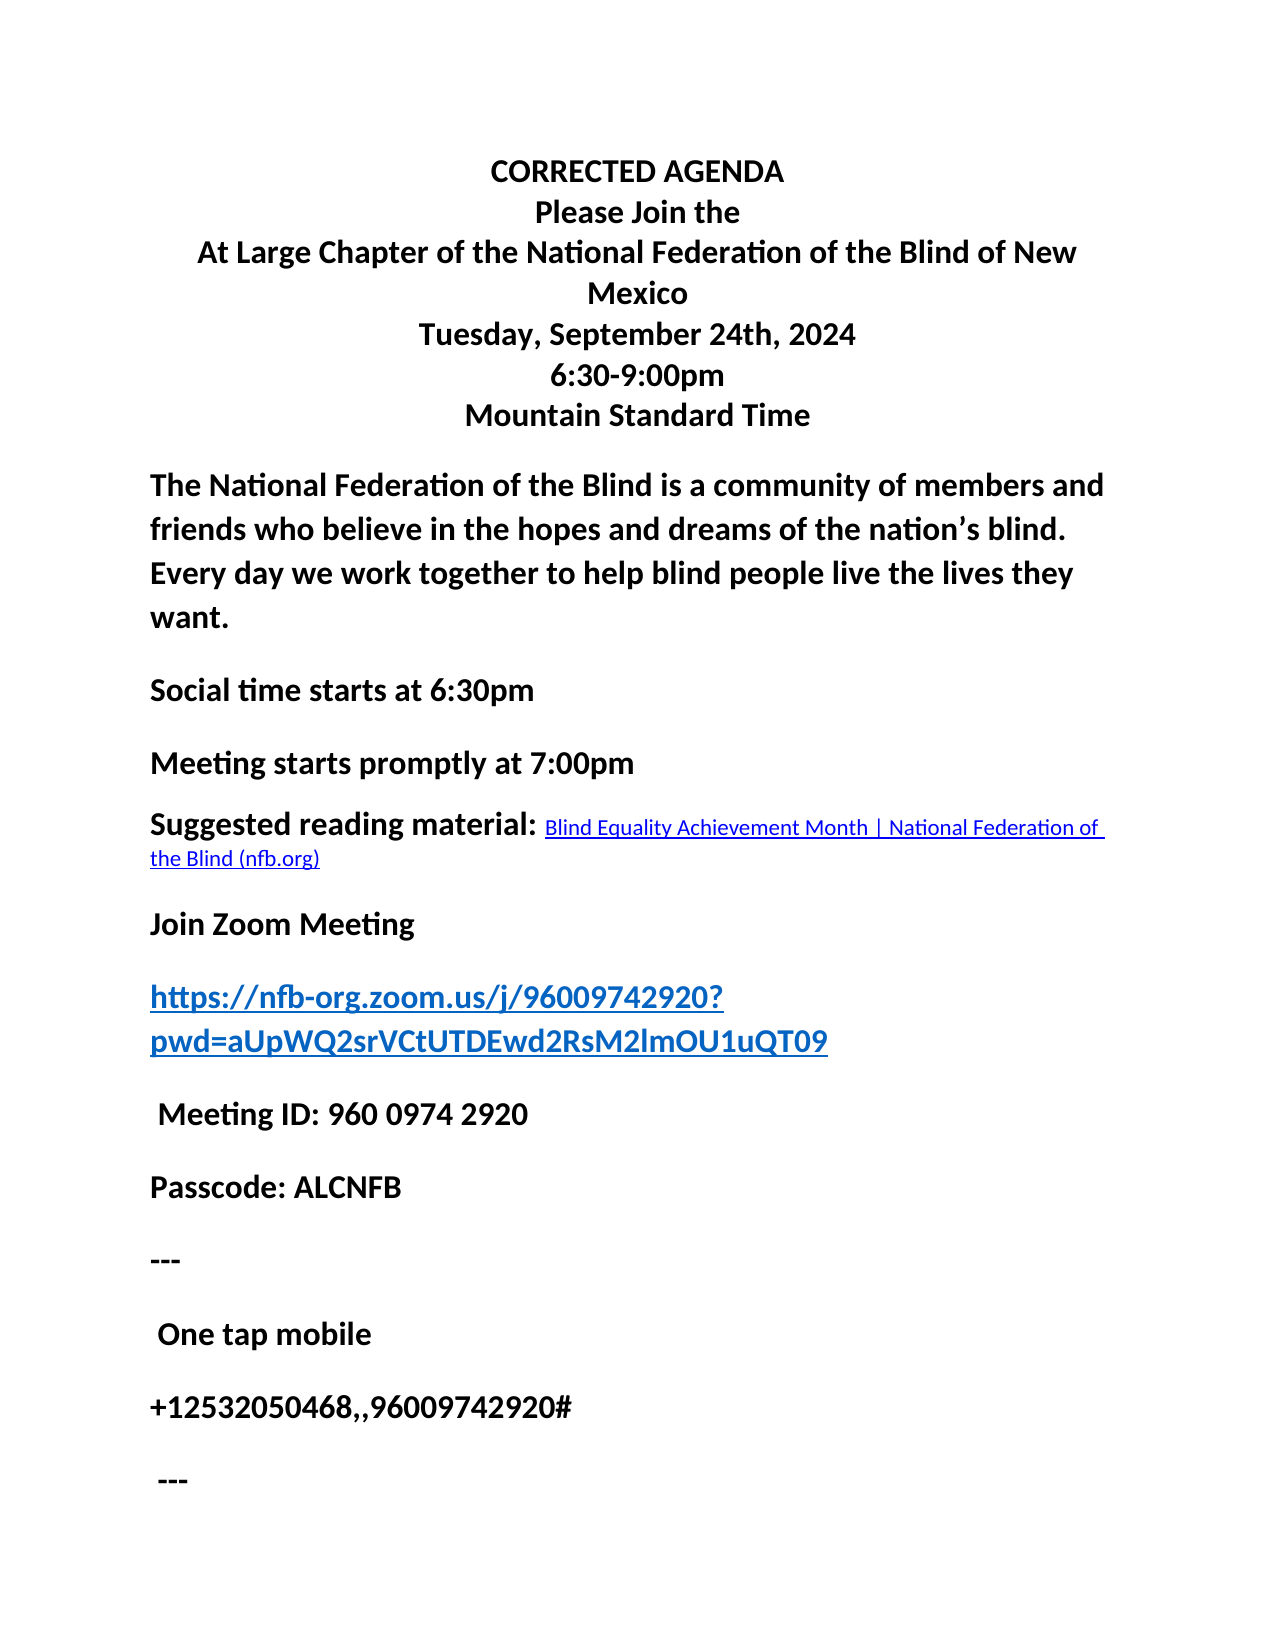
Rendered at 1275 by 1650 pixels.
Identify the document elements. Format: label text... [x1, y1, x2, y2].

text +12532050468,,96009742920# [150, 1386, 1125, 1426]
text At Large Chapter of the National Federation of the Blind of New Mexico [150, 231, 1125, 313]
text Suggested reading material: Blind Equality Achievement Month | National Federation of the Blind (nfb.org) [150, 803, 1125, 872]
text Please Join the [150, 191, 1125, 231]
text Mountain Standard Time [150, 394, 1125, 435]
text Passcode: ALCNFB [150, 1166, 1125, 1207]
text Meeting starts promptly at 7:00pm [150, 742, 1125, 783]
text https://nfb-org.zoom.us/j/96009742920?pwd=aUpWQ2srVCtUTDEwd2RsM2lmOU1uQT09 [150, 976, 1125, 1061]
text The National Federation of the Blind is a community of members and friends who believe in the hopes and dreams of the nation’s blind. Every day we work together to help blind people live the lives they want. [150, 464, 1125, 637]
text 6:30-9:00pm [150, 354, 1125, 394]
text Join Zoom Meeting [150, 903, 1125, 944]
text One tap mobile [150, 1313, 1125, 1353]
text CORRECTED AGENDA [150, 150, 1125, 191]
text Meeting ID: 960 0974 2920 [150, 1093, 1125, 1134]
text Social time starts at 6:30pm [150, 669, 1125, 710]
text --- [150, 1459, 1125, 1499]
text Tuesday, September 24th, 2024 [150, 313, 1125, 354]
text --- [150, 1239, 1125, 1280]
